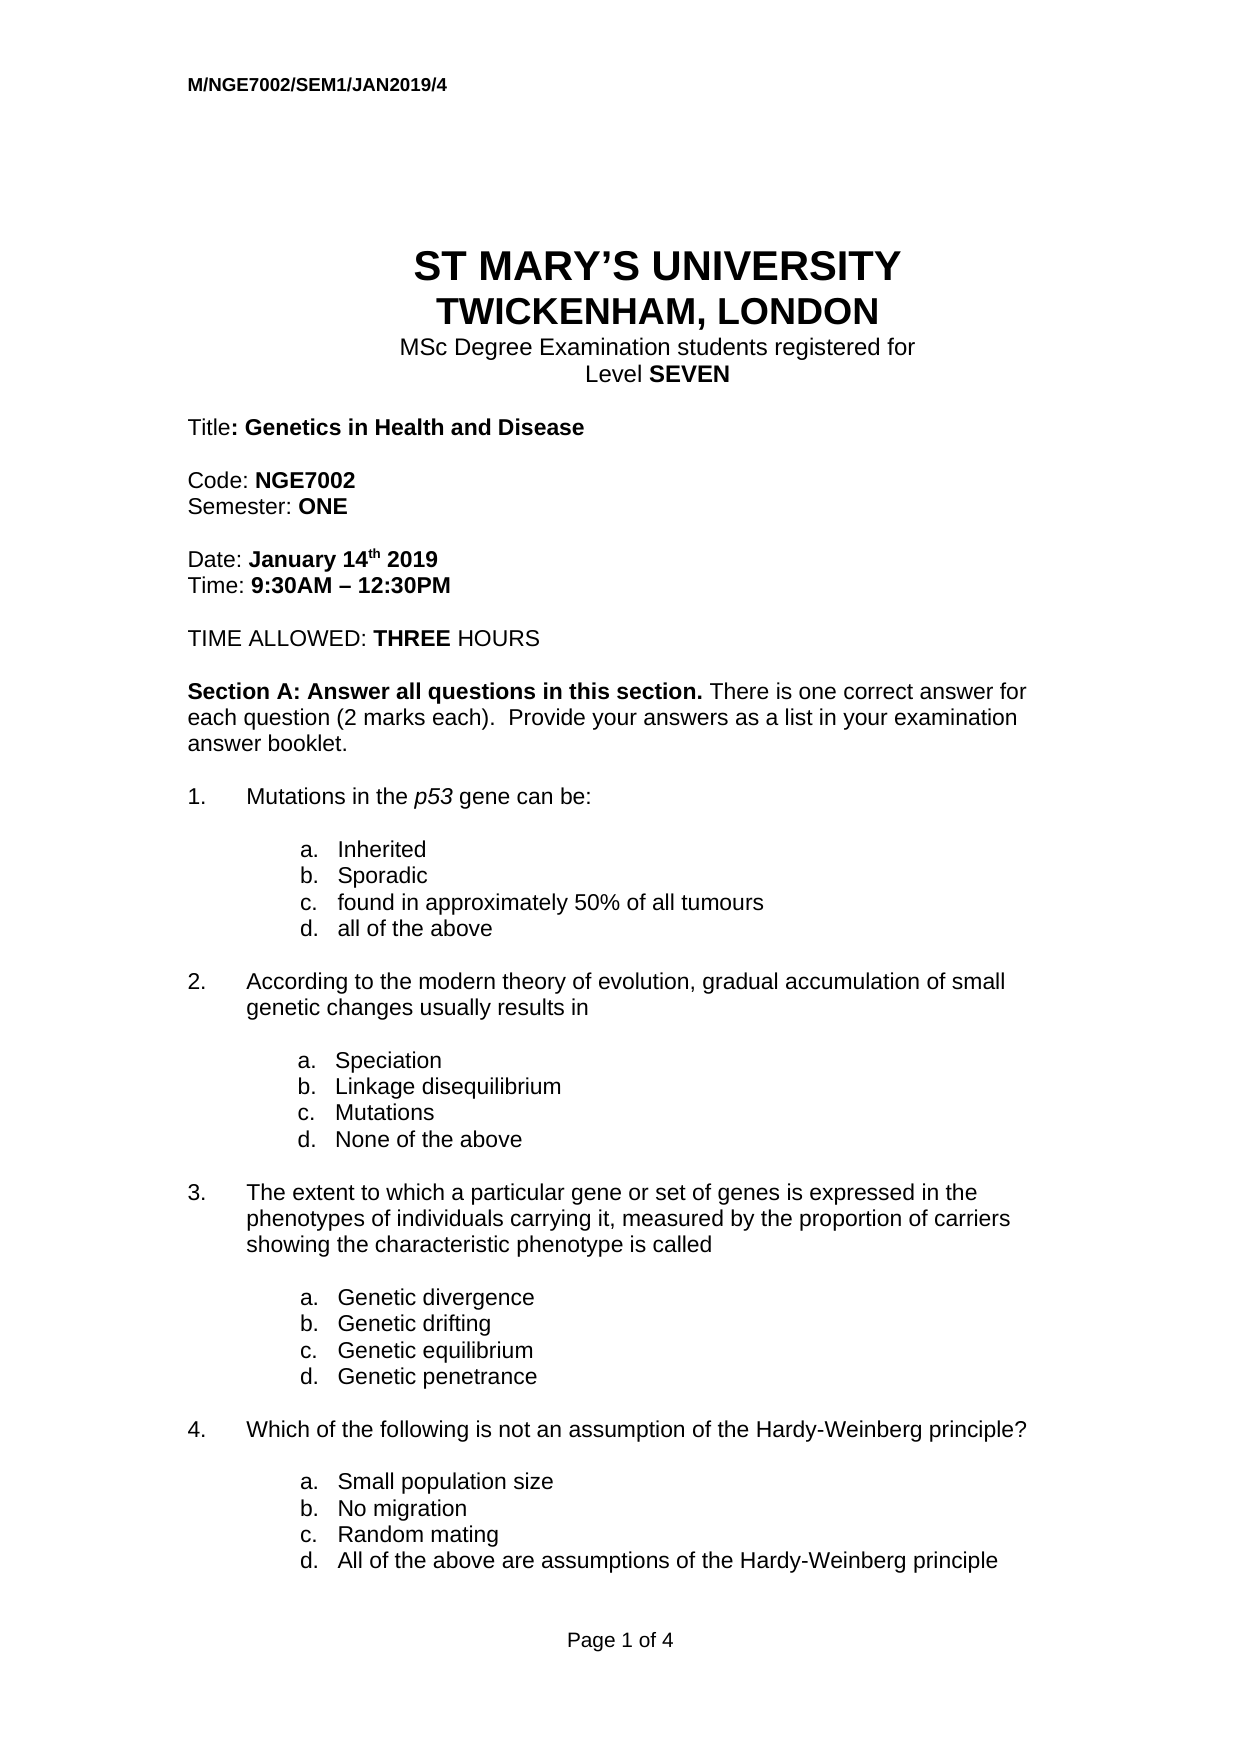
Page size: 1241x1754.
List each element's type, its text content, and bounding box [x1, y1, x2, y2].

text Semester: ONE [187, 493, 1053, 519]
list No migration [300, 1495, 1053, 1521]
text Title: Genetics in Health and Disease [187, 414, 1053, 441]
text TIME ALLOWED: THREE HOURS [187, 625, 1053, 651]
list According to the modern theory of evolution, gradual accumulation of small genetic changes usually results in [187, 968, 1053, 1020]
list Random mating [300, 1521, 1053, 1547]
list Sporadic [300, 862, 1053, 888]
list Which of the following is not an assumption of the Hardy-Weinberg principle? [187, 1416, 1053, 1442]
text Level SEVEN [262, 360, 1053, 388]
text Section A: Answer all questions in this section. There is one correct answer for each question (2 marks each). Provide your answers as a list in your examination answer booklet. [187, 678, 1053, 757]
text Date: January 14th 2019 [187, 546, 1053, 572]
text ST MARY’S UNIVERSITY [262, 242, 1053, 289]
list all of the above [300, 915, 1053, 941]
text MSc Degree Examination students registered for [262, 333, 1053, 360]
list The extent to which a particular gene or set of genes is expressed in the phenotypes of individuals carrying it, measured by the proportion of carriers showing the characteristic phenotype is called [187, 1178, 1053, 1257]
list All of the above are assumptions of the Hardy-Weinberg principle [300, 1547, 1053, 1574]
text Code: NGE7002 [187, 467, 1053, 493]
list Genetic drifting [300, 1310, 1053, 1337]
list Speciation [297, 1047, 1053, 1073]
list Small population size [300, 1468, 1053, 1495]
list Inherited [300, 836, 1053, 862]
list Mutations [297, 1099, 1053, 1126]
list Genetic penetrance [300, 1363, 1053, 1389]
list Linkage disequilibrium [297, 1073, 1053, 1099]
list Genetic equilibrium [300, 1337, 1053, 1363]
text Time: 9:30AM – 12:30PM [187, 572, 1053, 599]
list None of the above [297, 1126, 1053, 1152]
list Genetic divergence [300, 1284, 1053, 1310]
list found in approximately 50% of all tumours [300, 888, 1053, 915]
text TWICKENHAM, LONDON [262, 289, 1053, 333]
list Mutations in the p53 gene can be: [187, 783, 1053, 809]
